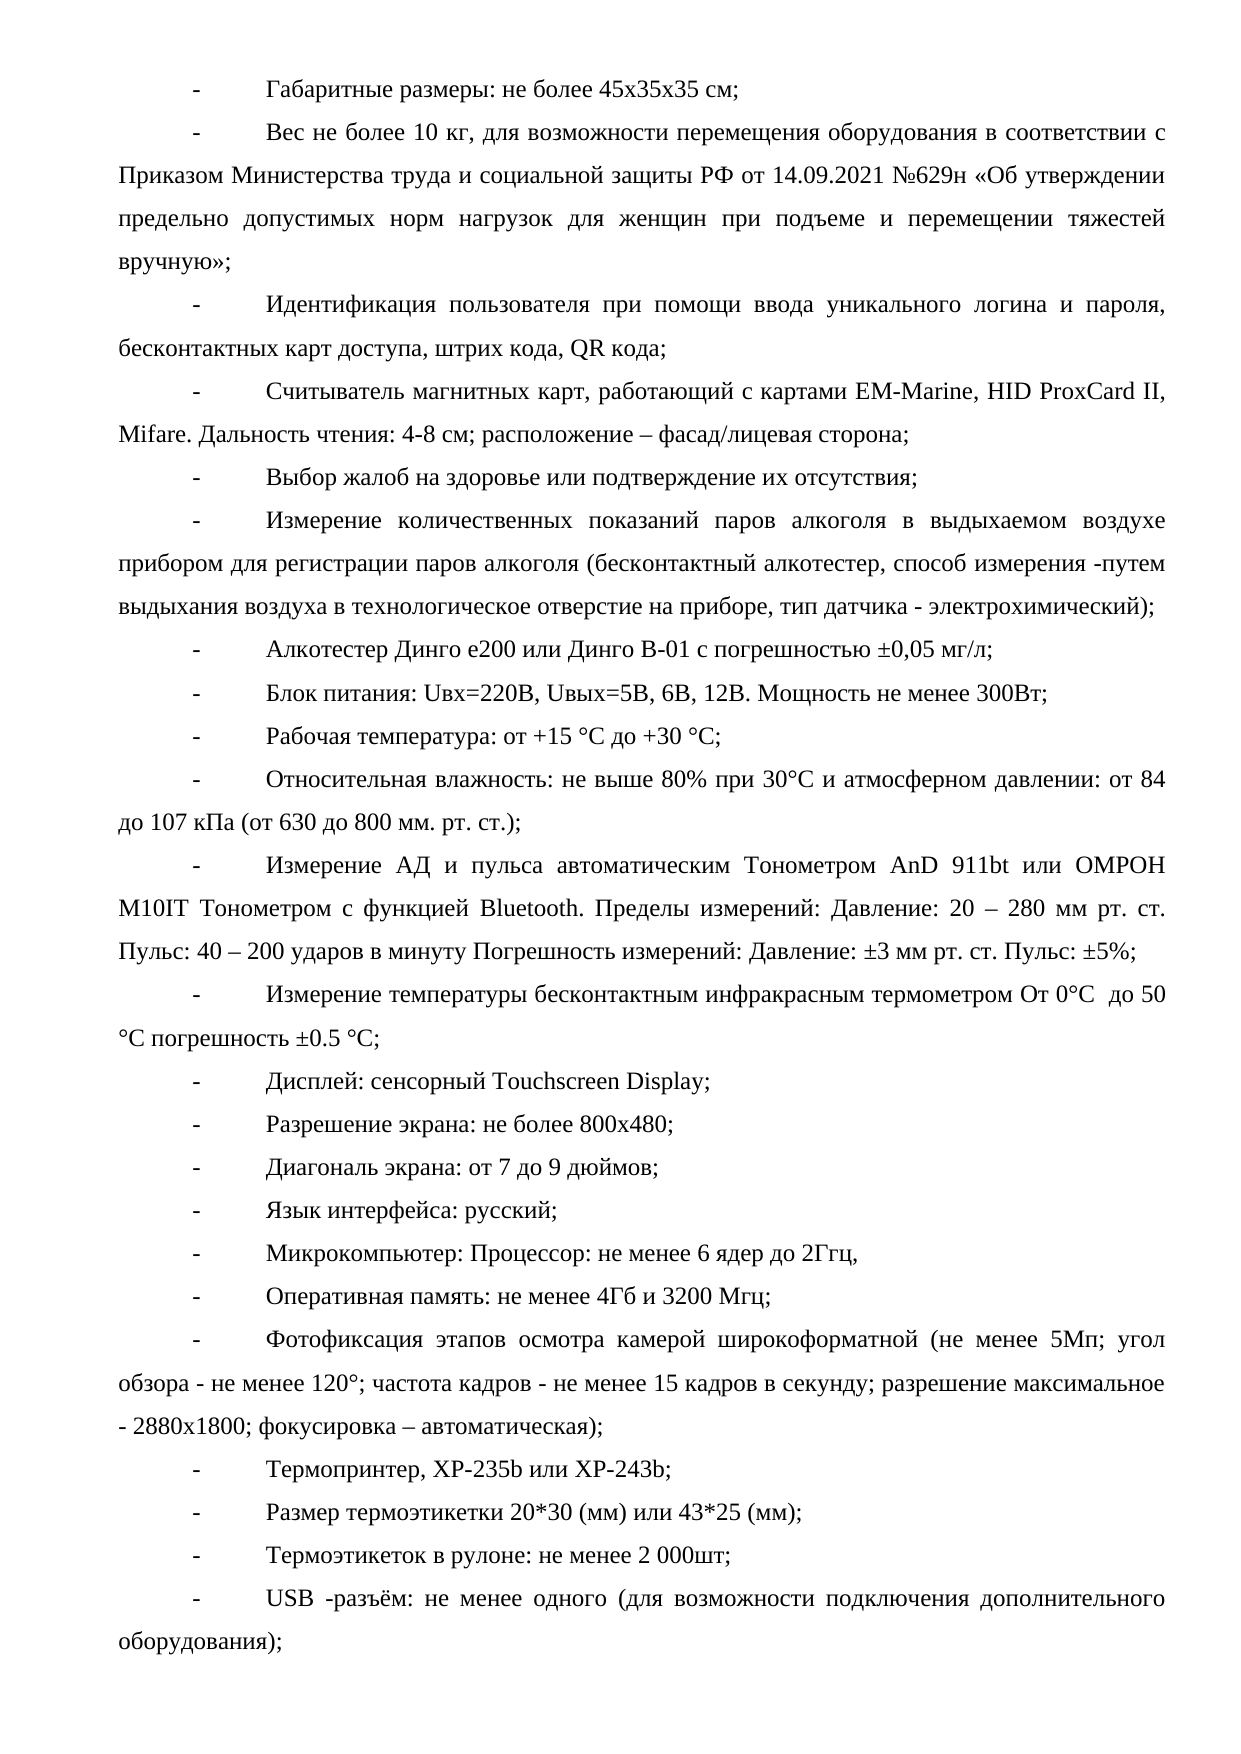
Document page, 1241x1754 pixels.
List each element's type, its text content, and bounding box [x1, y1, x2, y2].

text - Размер термоэтикетки 20*30 (мм) или 43*25 (мм); [118, 1497, 1167, 1526]
text - Относительная влажность: не выше 80% при 30°С и атмосферном давлении: от 84 до 107 кПа (от 630 до 800 мм. рт. ст.); [118, 764, 1167, 836]
text - Считыватель магнитных карт, работающий с картами EM-Marine, HID ProxCard II, Mifare. Дальность чтения: 4-8 см; расположение – фасад/лицевая сторона; [118, 376, 1167, 448]
text - Вес не более 10 кг, для возможности перемещения оборудования в соответствии с Приказом Министерства труда и социальной защиты РФ от 14.09.2021 №629н «Об утверждении предельно допустимых норм нагрузок для женщин при подъеме и перемещении тяжестей вручную»; [118, 117, 1167, 275]
text - Фотофиксация этапов осмотра камерой широкоформатной (не менее 5Мп; угол обзора - не менее 120°; частота кадров - не менее 15 кадров в секунду; разрешение максимальное - 2880х1800; фокусировка – автоматическая); [118, 1324, 1167, 1439]
text - Оперативная память: не менее 4Гб и 3200 Мгц; [118, 1281, 1167, 1310]
text - Диагональ экрана: от 7 до 9 дюймов; [118, 1152, 1167, 1181]
text - Разрешение экрана: не более 800х480; [118, 1109, 1167, 1138]
text - Идентификация пользователя при помощи ввода уникального логина и пароля, бесконтактных карт доступа, штрих кода, QR кода; [118, 289, 1167, 361]
text - USB -разъём: не менее одного (для возможности подключения дополнительного оборудования); [118, 1583, 1167, 1655]
text - Термоэтикеток в рулоне: не менее 2 000шт; [118, 1540, 1167, 1569]
text - Рабочая температура: от +15 °С до +30 °С; [118, 721, 1167, 749]
text - Измерение АД и пульса автоматическим Тонометром AnD 911bt или ОМРОН М10IT Тонометром c функцией Bluetooth. Пределы измерений: Давление: 20 – 280 мм рт. ст. Пульс: 40 – 200 ударов в минуту Погрешность измерений: Давление: ±3 мм рт. ст. Пульс: ±5%; [118, 850, 1167, 965]
text - Язык интерфейса: русский; [118, 1195, 1167, 1224]
text - Блок питания: Uвх=220В, Uвых=5В, 6В, 12В. Мощность не менее 300Вт; [118, 678, 1167, 706]
text - Габаритные размеры: не более 45х35х35 см; [118, 74, 1167, 103]
text - Алкотестер Динго е200 или Динго В-01 с погрешностью ±0,05 мг/л; [118, 634, 1167, 663]
text - Термопринтер, XP-235b или XP-243b; [118, 1454, 1167, 1483]
text - Измерение количественных показаний паров алкоголя в выдыхаемом воздухе прибором для регистрации паров алкоголя (бесконтактный алкотестер, способ измерения -путем выдыхания воздуха в технологическое отверстие на приборе, тип датчика - электрохимический); [118, 505, 1167, 620]
text - Микрокомпьютер: Процессор: не менее 6 ядер до 2Ггц, [118, 1238, 1167, 1267]
text - Выбор жалоб на здоровье или подтверждение их отсутствия; [118, 462, 1167, 491]
text - Измерение температуры бесконтактным инфракрасным термометром От 0°C до 50 °C погрешность ±0.5 °C; [118, 979, 1167, 1051]
text - Дисплей: сенсорный Touchscreen Display; [118, 1066, 1167, 1094]
